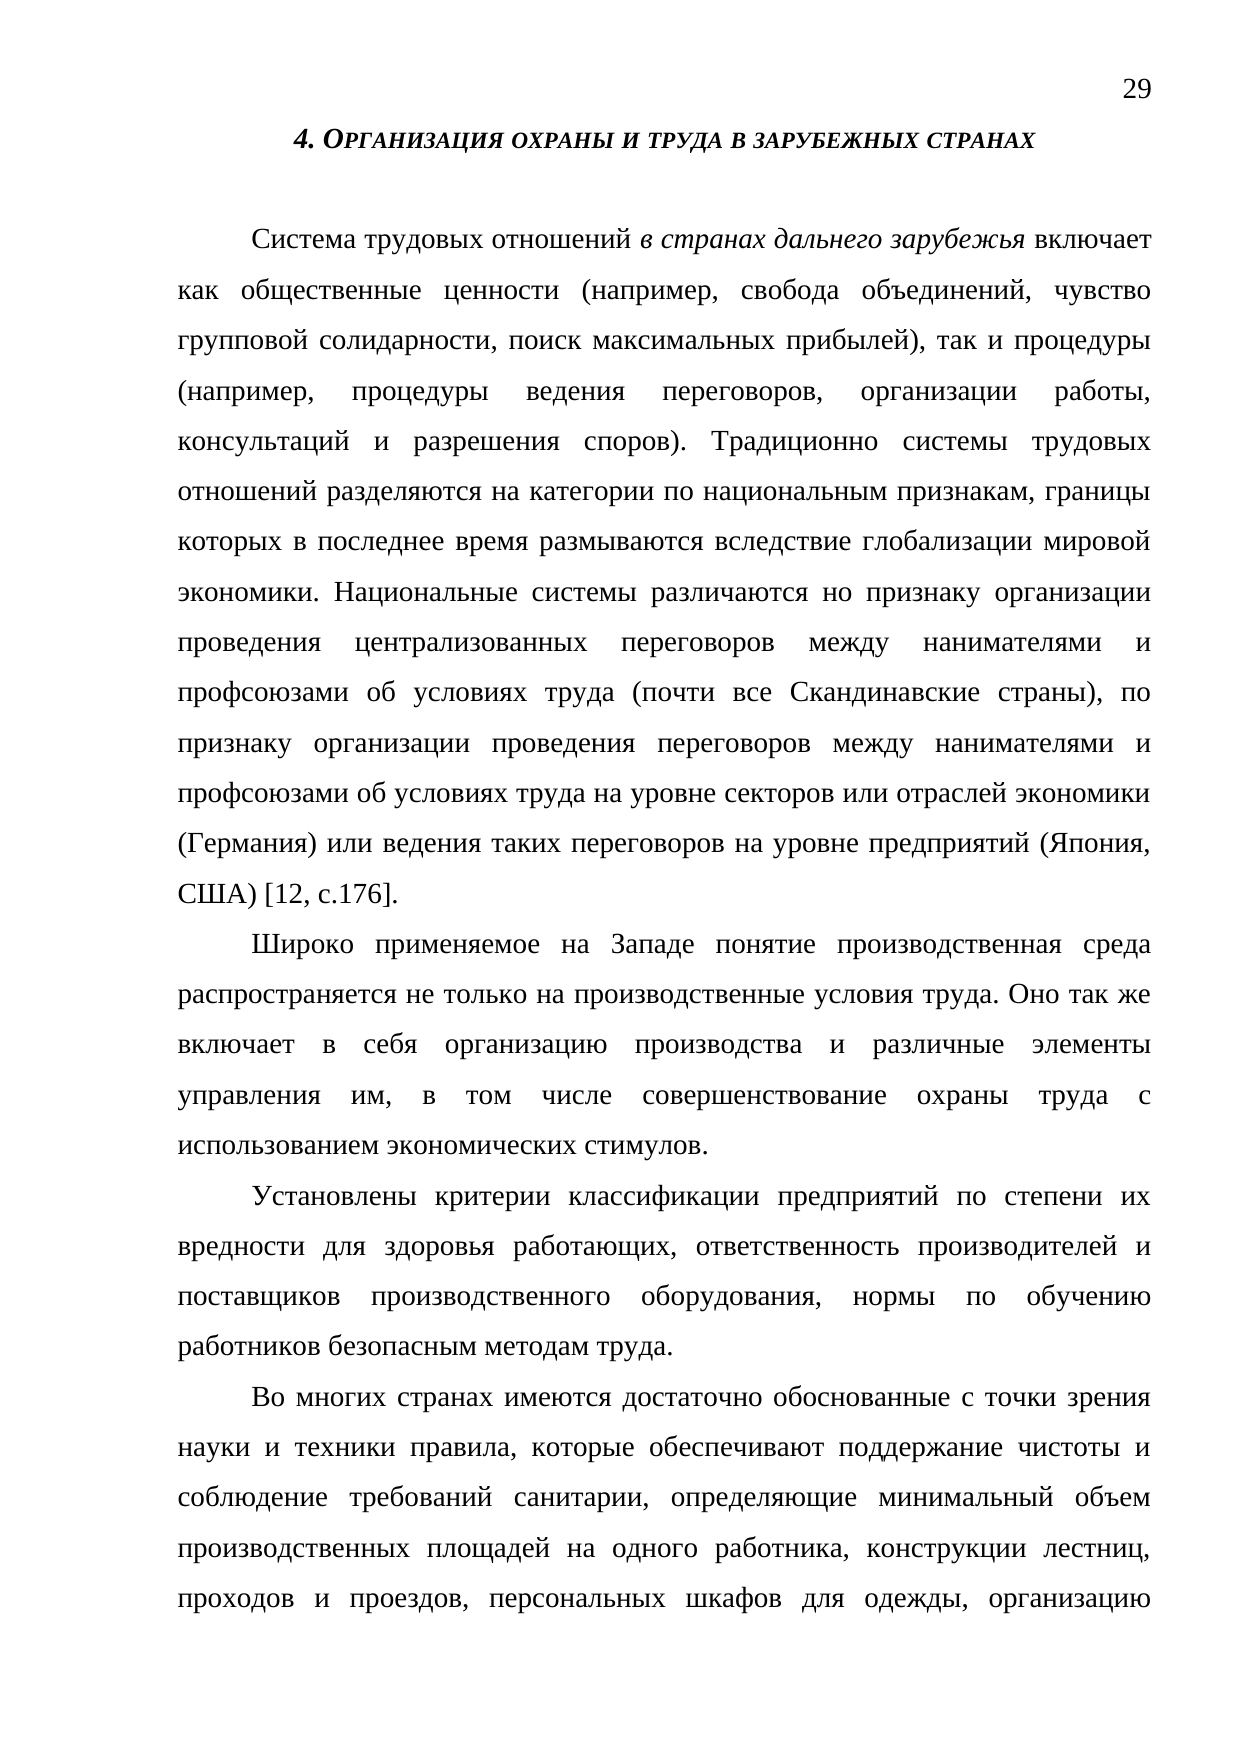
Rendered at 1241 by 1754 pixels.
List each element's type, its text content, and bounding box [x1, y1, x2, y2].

subtitle 4. Организация охраны и труда в зарубежных странах [177, 121, 1152, 154]
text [177, 1379, 1152, 1614]
text Система трудовых отношений в странах дальнего зарубежья включает как общественные ценности (например, свобода объединений, чувство групповой солидарности, поиск максимальных прибылей), так и процедуры (например, процедуры ведения переговоров, организации работы, консультаций и разрешения споров). Традиционно системы трудовых отношений разделяются на категории по национальным признакам, границы которых в последнее время размываются вследствие глобализации мировой экономики. Национальные системы различаются но признаку организации проведения централизованных переговоров между нанимателями и профсоюзами об условиях труда (почти все Скандинавские страны), по признаку организации проведения переговоров между нанимателями и профсоюзами об условиях труда на уровне секторов или отраслей экономики (Германия) или ведения таких переговоров на уровне предприятий (Япония, США) [12, с.176]. [177, 222, 1152, 909]
text Установлены критерии классификации предприятий по степени их вредности для здоровья работающих, ответственность производителей и поставщиков производственного оборудования, нормы по обучению работников безопасным методам труда. [177, 1178, 1152, 1362]
text Широко применяемое на Западе понятие производственная среда распространяется не только на производственные условия труда. Оно так же включает в себя организацию производства и различные элементы управления им, в том числе совершенствование охраны труда с использованием экономических стимулов. [177, 926, 1152, 1161]
